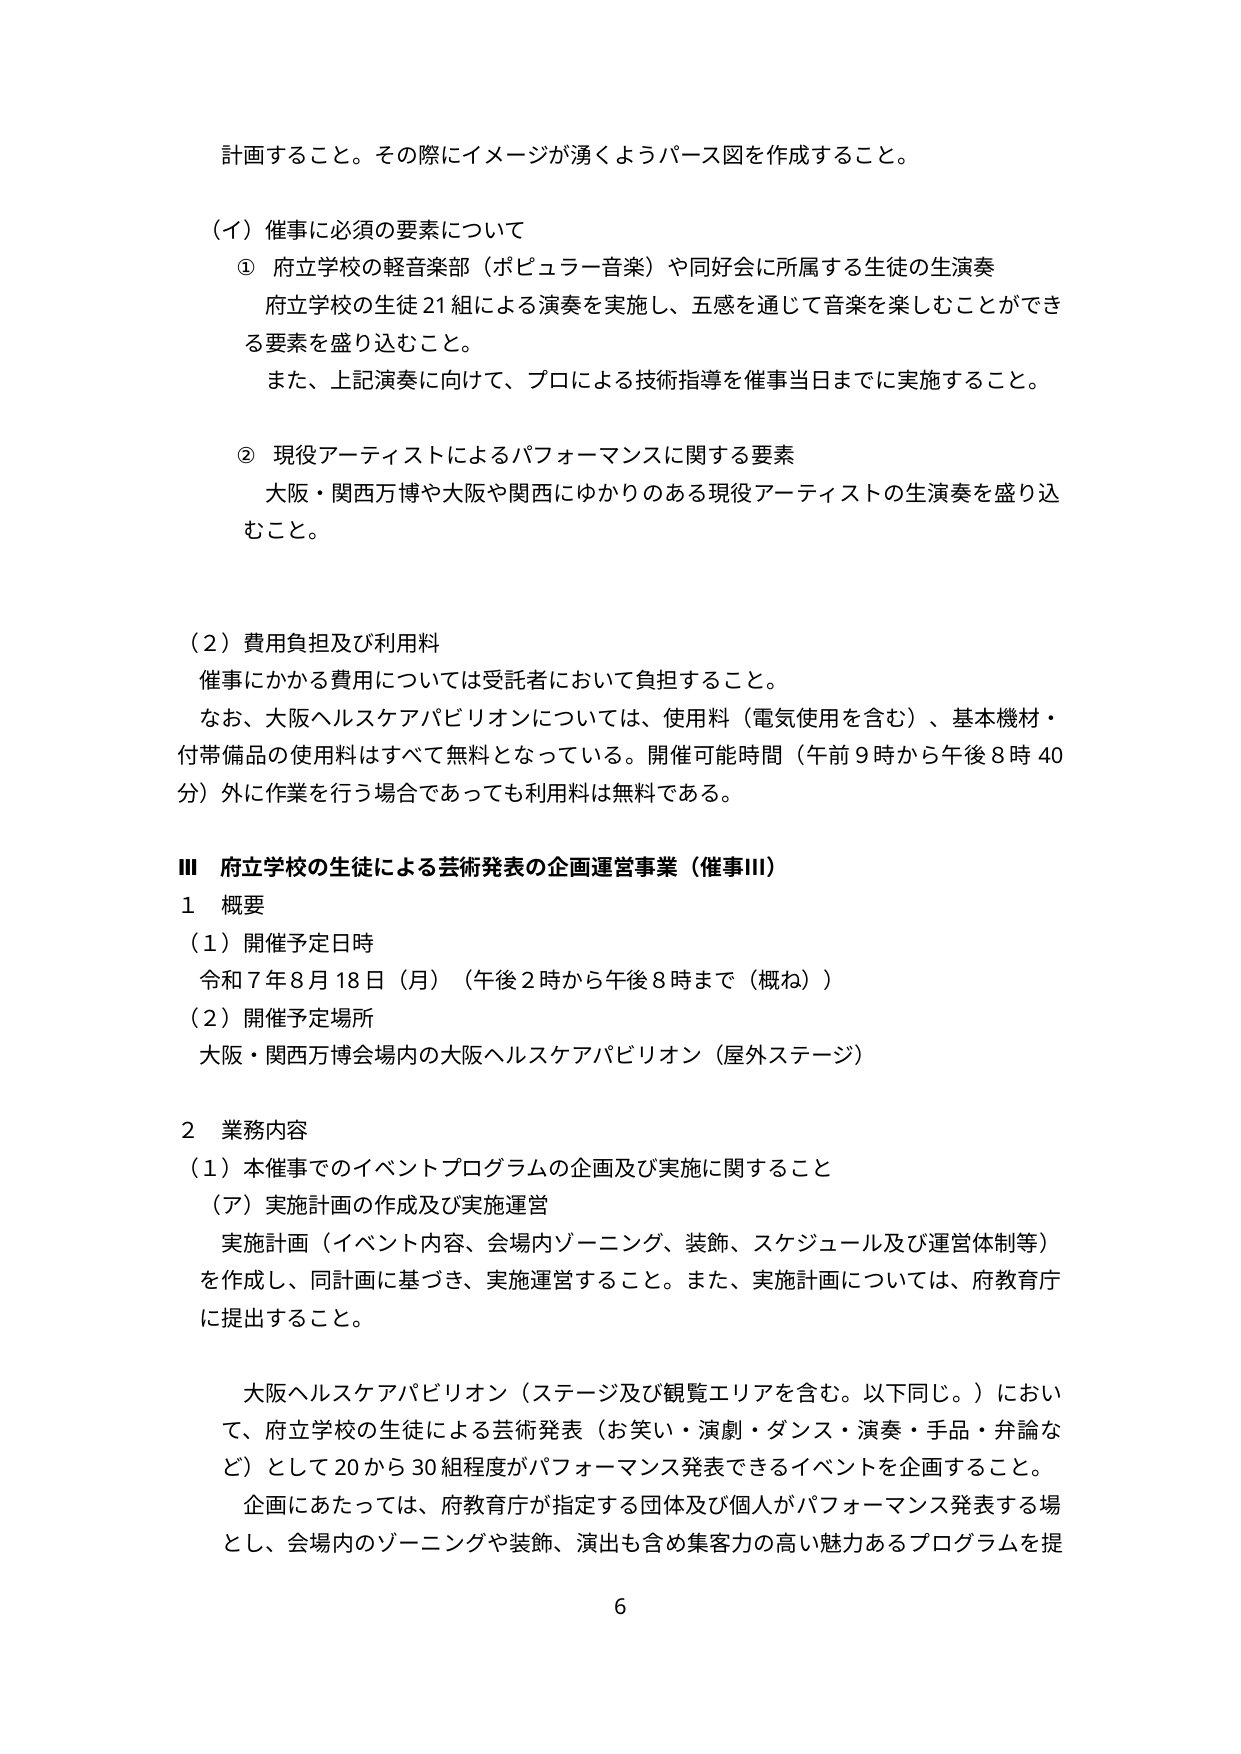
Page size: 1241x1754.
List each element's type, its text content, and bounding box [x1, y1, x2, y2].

text （１）開催予定日時 [177, 923, 1063, 960]
text 大阪・関西万博会場内の大阪ヘルスケアパビリオン（屋外ステージ） [177, 1035, 1063, 1073]
text 大阪ヘルスケアパビリオン（ステージ及び観覧エリアを含む。以下同じ。）において、府立学校の生徒による芸術発表（お笑い・演劇・ダンス・演奏・手品・弁論など）として20から30組程度がパフォーマンス発表できるイベントを企画すること。 [221, 1373, 1063, 1485]
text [221, 135, 1063, 173]
text １ 概要 [177, 885, 1063, 923]
text 実施計画（イベント内容、会場内ゾーニング、装飾、スケジュール及び運営体制等）を作成し、同計画に基づき、実施運営すること。また、実施計画については、府教育庁に提出すること。 [199, 1223, 1063, 1335]
text Ⅲ 府立学校の生徒による芸術発表の企画運営事業（催事Ⅲ） [177, 848, 1063, 885]
list 府立学校の軽音楽部（ポピュラー音楽）や同好会に所属する生徒の生演奏 [236, 248, 1063, 285]
text （イ）催事に必須の要素について [177, 210, 1063, 248]
text （１）本催事でのイベントプログラムの企画及び実施に関すること [177, 1148, 1063, 1185]
text （２）費用負担及び利用料 [177, 623, 1063, 660]
text 催事にかかる費用については受託者において負担すること。 [177, 660, 1063, 698]
text （ア）実施計画の作成及び実施運営 [199, 1185, 1063, 1223]
text 令和７年８月18日（月）（午後２時から午後８時まで（概ね）） [177, 960, 1063, 998]
list 大阪・関西万博や大阪や関西にゆかりのある現役アーティストの生演奏を盛り込むこと。 [243, 473, 1063, 548]
text なお、大阪ヘルスケアパビリオンについては、使用料（電気使用を含む）、基本機材・付帯備品の使用料はすべて無料となっている。開催可能時間（午前９時から午後８時40分）外に作業を行う場合であっても利用料は無料である。 [177, 698, 1063, 810]
text また、上記演奏に向けて、プロによる技術指導を催事当日までに実施すること。 [177, 360, 1063, 398]
text （２）開催予定場所 [177, 998, 1063, 1035]
list 現役アーティストによるパフォーマンスに関する要素 [236, 435, 1063, 473]
text 府立学校の生徒21組による演奏を実施し、五感を通じて音楽を楽しむことができる要素を盛り込むこと。 [243, 285, 1063, 360]
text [221, 1485, 1063, 1560]
text ２ 業務内容 [177, 1110, 1063, 1148]
